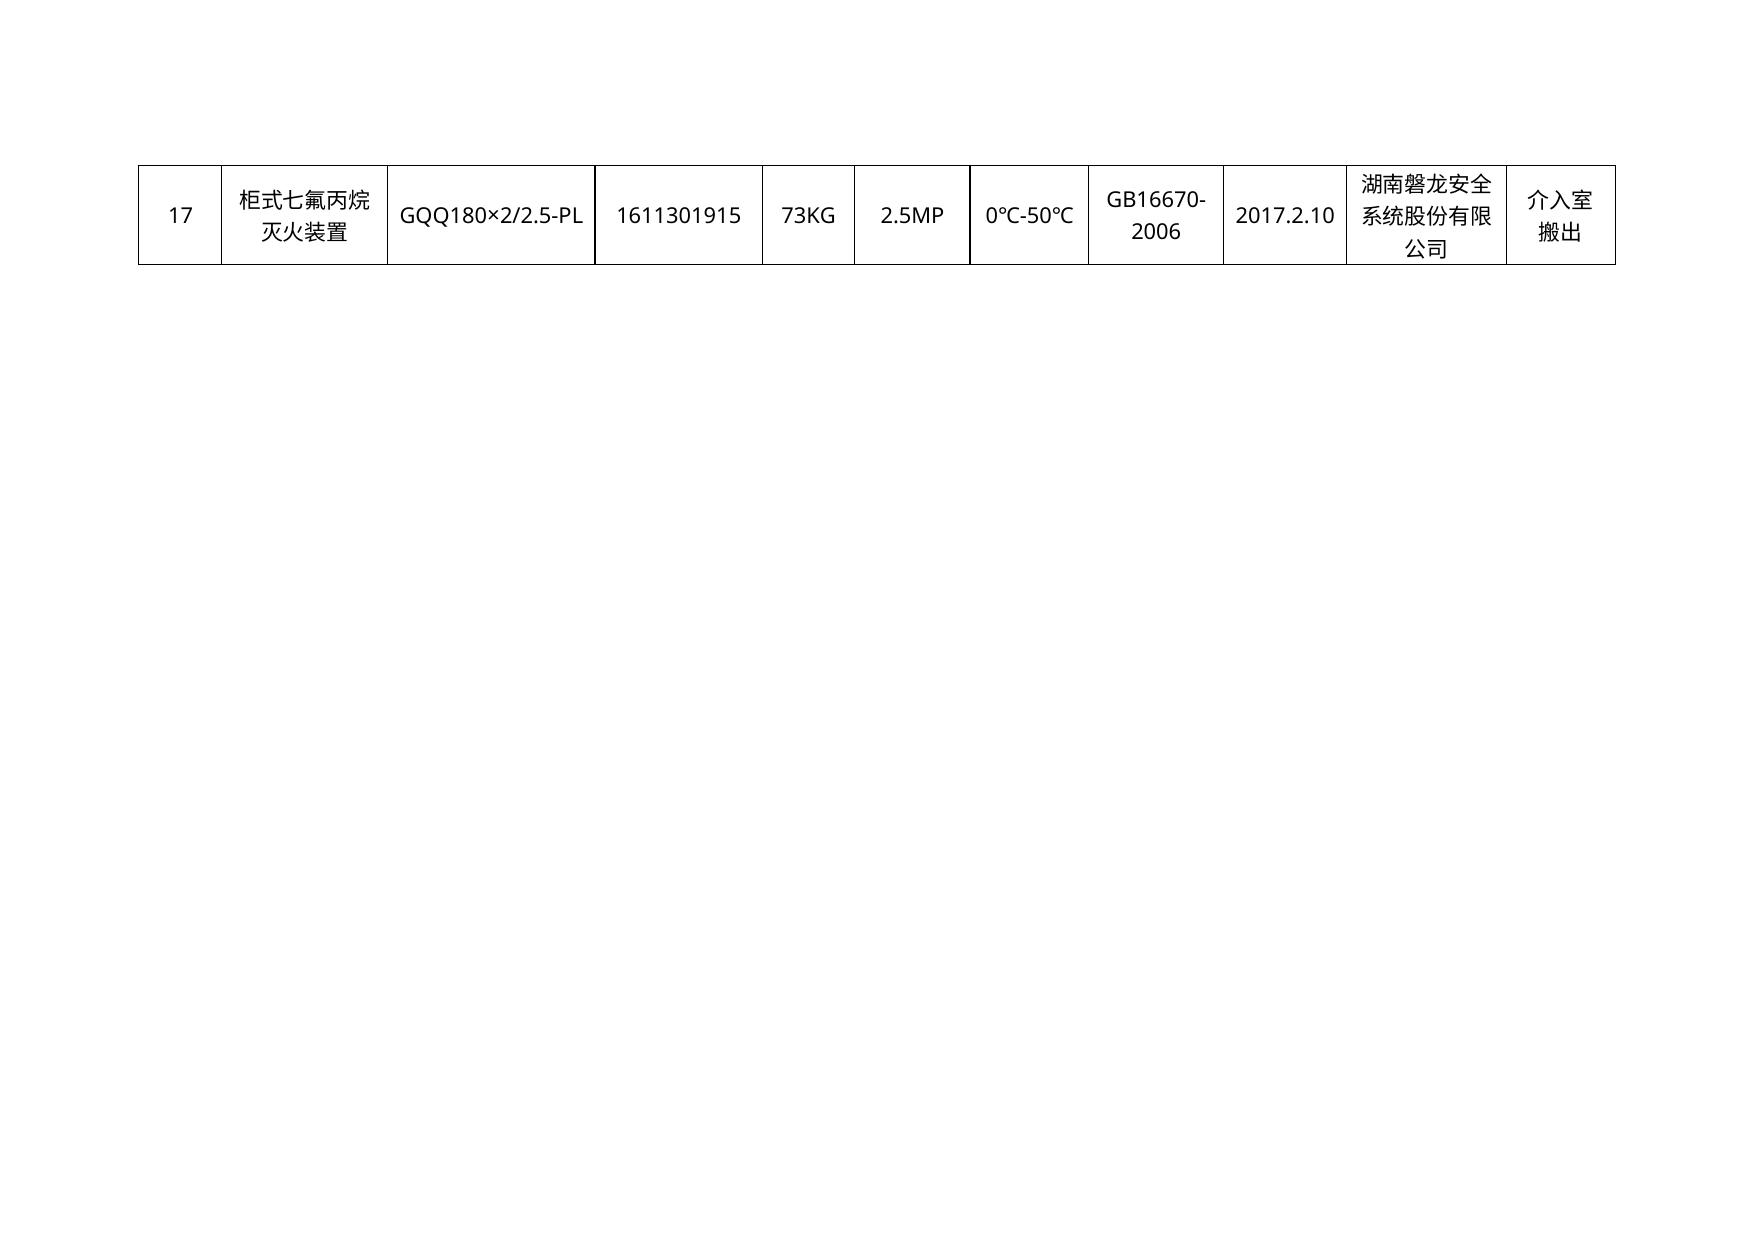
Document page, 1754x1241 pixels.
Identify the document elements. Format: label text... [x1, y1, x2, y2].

table_cell 73KG [763, 166, 854, 264]
table_cell GQQ180×2/2.5-PL [388, 166, 594, 264]
table_cell 柜式七氟丙烷灭火装置 [222, 166, 387, 264]
table_cell 湖南磐龙安全系统股份有限公司 [1347, 166, 1506, 264]
table_cell 介入室搬出 [1507, 166, 1615, 264]
table_cell 17 [139, 166, 221, 264]
table_cell 0℃-50℃ [971, 166, 1088, 264]
table_cell 2.5MP [855, 166, 969, 264]
table_cell 1611301915 [596, 166, 762, 264]
table_cell GB16670-2006 [1089, 166, 1223, 264]
table_cell 2017.2.10 [1224, 166, 1346, 264]
